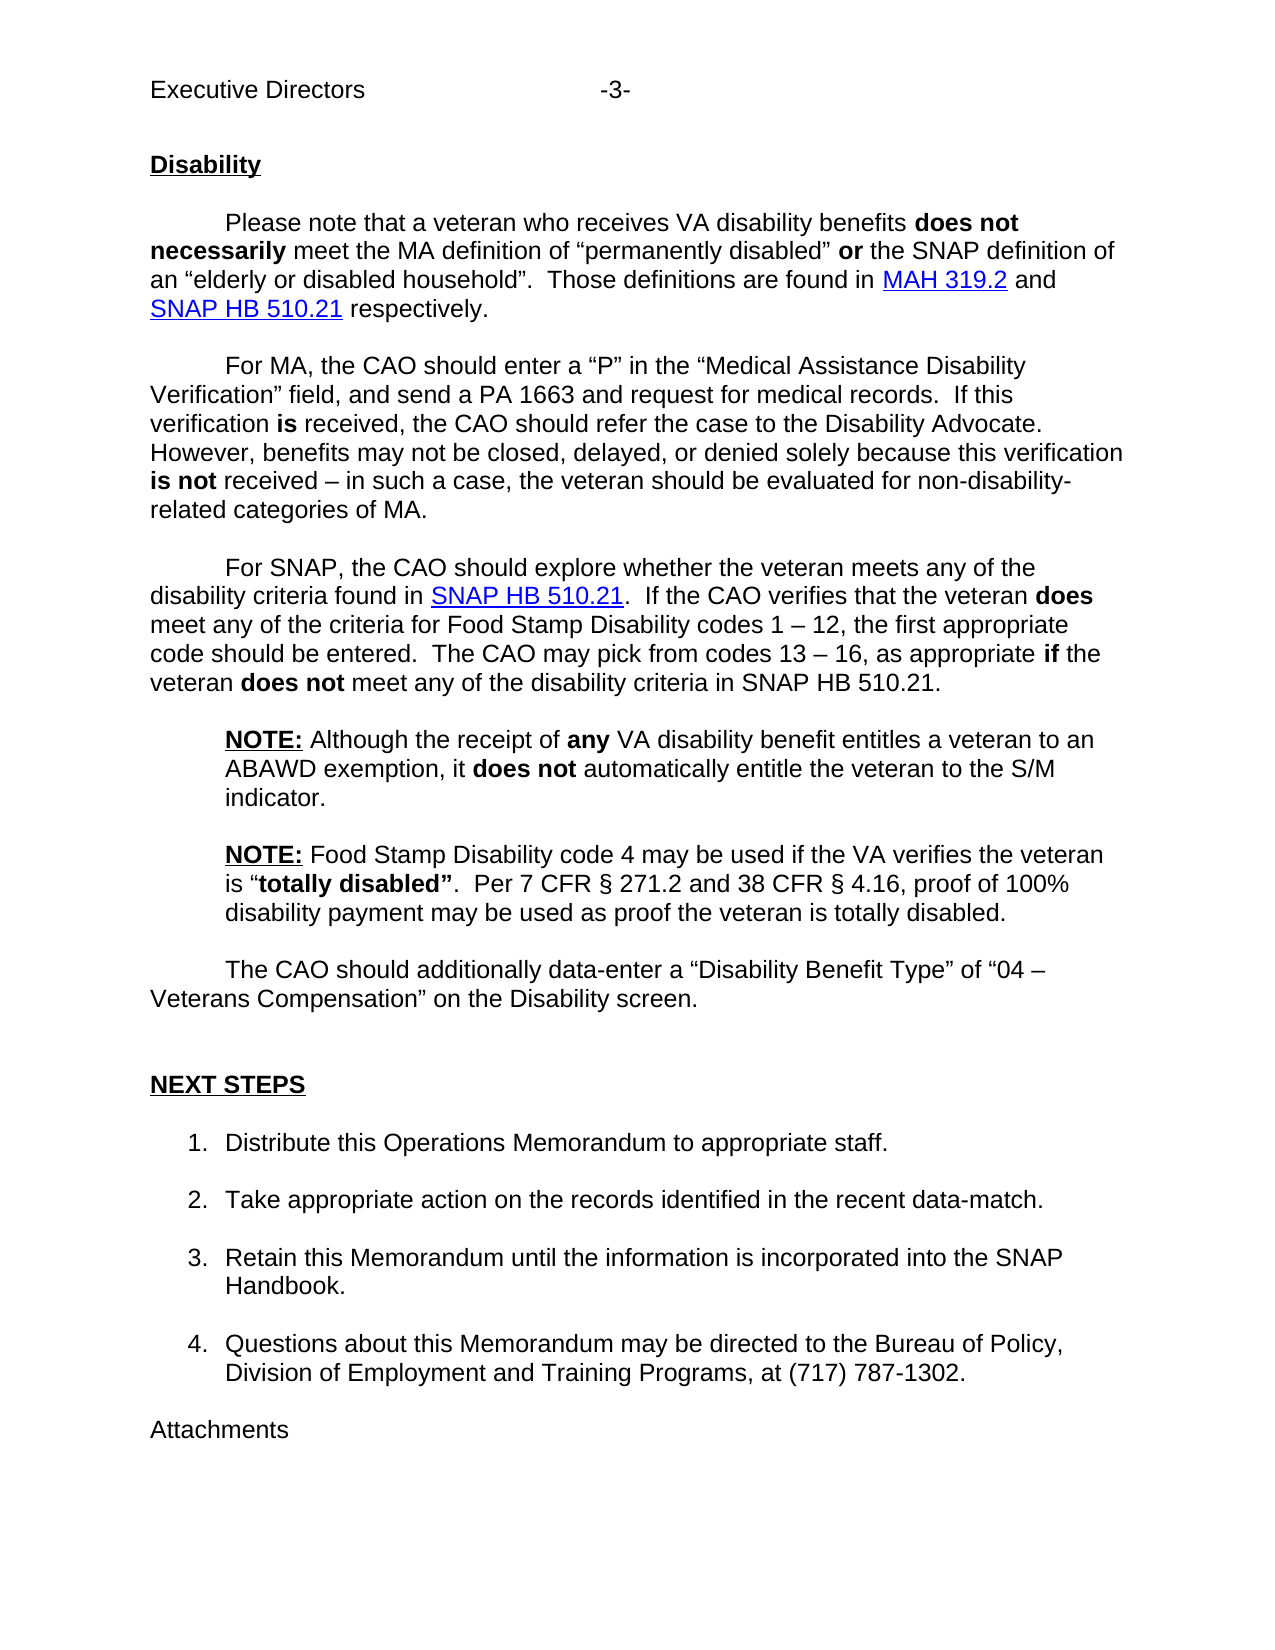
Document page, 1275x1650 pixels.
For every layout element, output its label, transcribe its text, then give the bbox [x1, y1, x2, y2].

text For SNAP, the CAO should explore whether the veteran meets any of the disability criteria found in SNAP HB 510.21. If the CAO verifies that the veteran does meet any of the criteria for Food Stamp Disability codes 1 – 12, the first appropriate code should be entered. The CAO may pick from codes 13 – 16, as appropriate if the veteran does not meet any of the disability criteria in SNAP HB 510.21. [150, 552, 1125, 696]
text NOTE: Although the receipt of any VA disability benefit entitles a veteran to an ABAWD exemption, it does not automatically entitle the veteran to the S/M indicator. [150, 725, 1125, 811]
list Take appropriate action on the records identified in the recent data-match. [187, 1185, 1125, 1214]
text The CAO should additionally data-enter a “Disability Benefit Type” of “04 – Veterans Compensation” on the Disability screen. [150, 955, 1125, 1012]
list Distribute this Operations Memorandum to appropriate staff. [187, 1127, 1125, 1156]
text Disability [150, 150, 1125, 179]
text Please note that a veteran who receives VA disability benefits does not necessarily meet the MA definition of “permanently disabled” or the SNAP definition of an “elderly or disabled household”. Those definitions are found in MAH 319.2 and SNAP HB 510.21 respectively. [150, 207, 1125, 322]
text NOTE: Food Stamp Disability code 4 may be used if the VA verifies the veteran is “totally disabled”. Per 7 CFR § 271.2 and 38 CFR § 4.16, proof of 100% disability payment may be used as proof the veteran is totally disabled. [150, 840, 1125, 926]
text NEXT STEPS [150, 1070, 1125, 1099]
text For MA, the CAO should enter a “P” in the “Medical Assistance Disability Verification” field, and send a PA 1663 and request for medical records. If this verification is received, the CAO should refer the case to the Disability Advocate. However, benefits may not be closed, delayed, or denied solely because this verification is not received – in such a case, the veteran should be evaluated for non-disability-related categories of MA. [150, 351, 1125, 524]
list Retain this Memorandum until the information is incorporated into the SNAP Handbook. [187, 1242, 1125, 1300]
text Attachments [150, 1415, 1125, 1444]
list Questions about this Memorandum may be directed to the Bureau of Policy, Division of Employment and Training Programs, at (717) 787-1302. [187, 1329, 1125, 1386]
